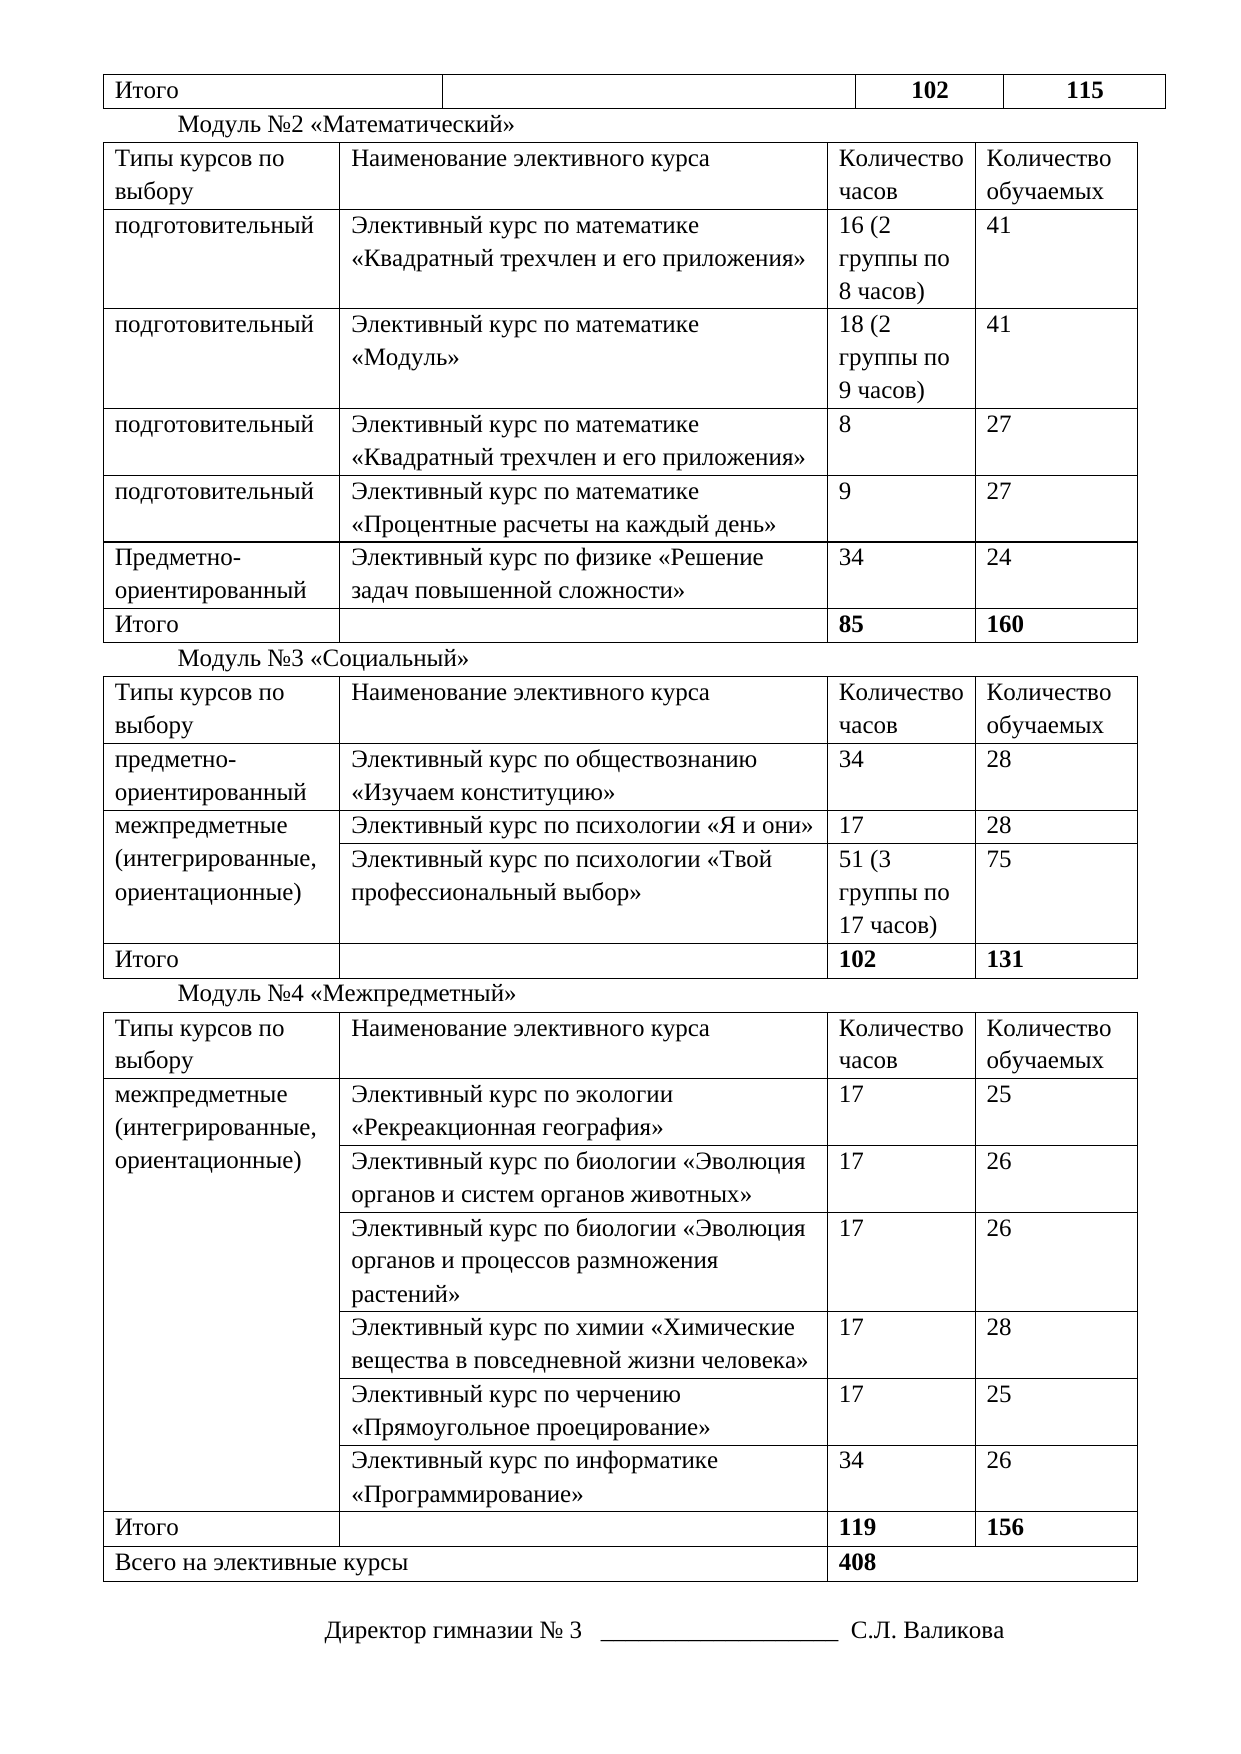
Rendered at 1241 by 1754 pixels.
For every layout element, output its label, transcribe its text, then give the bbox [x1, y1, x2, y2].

table_cell 28 [976, 1312, 1137, 1378]
table_header Количество обучаемых [976, 143, 1137, 209]
table_header Типы курсов по выбору [104, 143, 339, 209]
table_cell 25 [976, 1379, 1137, 1444]
text Директор гимназии № 3 ___________________ С.Л. Валикова [177, 1615, 1152, 1643]
table_cell подготовительный [104, 409, 339, 475]
table_cell Элективный курс по биологии «Эволюция органов и систем органов животных» [340, 1146, 827, 1212]
table_cell подготовительный [104, 210, 339, 308]
table_cell [443, 75, 855, 108]
table_cell 75 [976, 844, 1137, 943]
table_header Наименование элективного курса [340, 677, 827, 743]
table_header Количество часов [828, 1013, 975, 1078]
table_cell Итого [104, 75, 442, 108]
table_header Наименование элективного курса [340, 143, 827, 209]
table_cell Элективный курс по биологии «Эволюция органов и процессов размножения растений» [340, 1213, 827, 1311]
table_cell 28 [976, 811, 1137, 843]
table_cell межпредметные (интегрированные, ориентационные) [104, 811, 339, 943]
table_cell 34 [828, 543, 975, 608]
table_cell 26 [976, 1446, 1137, 1511]
table_cell 131 [976, 944, 1137, 977]
table_cell 85 [828, 609, 975, 642]
text Модуль №2 «Математический» [177, 109, 1152, 138]
text Модуль №3 «Социальный» [177, 643, 1152, 672]
table_header Количество обучаемых [976, 1013, 1137, 1078]
table_cell 27 [976, 476, 1137, 541]
table_cell 17 [828, 1213, 975, 1311]
table_cell 25 [976, 1079, 1137, 1145]
table_cell 156 [976, 1512, 1137, 1546]
table_cell [340, 1512, 827, 1546]
table_cell 17 [828, 1146, 975, 1212]
table_cell Элективный курс по химии «Химические вещества в повседневной жизни человека» [340, 1312, 827, 1378]
table_cell 26 [976, 1146, 1137, 1212]
table_cell [340, 944, 827, 977]
table_cell Элективный курс по информатике «Программирование» [340, 1446, 827, 1511]
table_cell Итого [104, 944, 339, 977]
table_header Наименование элективного курса [340, 1013, 827, 1078]
table_cell 17 [828, 1379, 975, 1444]
table_cell подготовительный [104, 476, 339, 541]
table_cell 17 [828, 1079, 975, 1145]
table_cell межпредметные (интегрированные, ориентационные) [104, 1079, 339, 1511]
table_cell Итого [104, 1512, 339, 1546]
table_cell Элективный курс по психологии «Твой профессиональный выбор» [340, 844, 827, 943]
table_cell 160 [976, 609, 1137, 642]
table_cell 51 (3 группы по 17 часов) [828, 844, 975, 943]
table_cell Итого [104, 609, 339, 642]
table_header Количество часов [828, 677, 975, 743]
table_cell 17 [828, 1312, 975, 1378]
table_cell 9 [828, 476, 975, 541]
table_cell [340, 609, 827, 642]
table_cell Элективный курс по математике «Квадратный трехчлен и его приложения» [340, 210, 827, 308]
text Модуль №4 «Межпредметный» [177, 978, 1152, 1007]
table_cell Элективный курс по математике «Процентные расчеты на каждый день» [340, 476, 827, 541]
table_cell подготовительный [104, 309, 339, 408]
table_cell Элективный курс по обществознанию «Изучаем конституцию» [340, 744, 827, 809]
table_cell Элективный курс по черчению «Прямоугольное проецирование» [340, 1379, 827, 1444]
table_cell 102 [828, 944, 975, 977]
table_cell Всего на элективные курсы [104, 1547, 827, 1581]
table_cell 16 (2 группы по 8 часов) [828, 210, 975, 308]
table_header Типы курсов по выбору [104, 677, 339, 743]
table_cell предметно-ориентированный [104, 744, 339, 809]
table_cell 34 [828, 1446, 975, 1511]
table_cell Элективный курс по психологии «Я и они» [340, 811, 827, 843]
table_cell 8 [828, 409, 975, 475]
table_cell 28 [976, 744, 1137, 809]
table_cell 34 [828, 744, 975, 809]
table_cell Элективный курс по математике «Модуль» [340, 309, 827, 408]
table_cell Элективный курс по экологии «Рекреакционная география» [340, 1079, 827, 1145]
table_cell 119 [828, 1512, 975, 1546]
table_cell 24 [976, 543, 1137, 608]
table_cell Элективный курс по физике «Решение задач повышенной сложности» [340, 543, 827, 608]
table_cell 115 [1004, 75, 1165, 108]
table_cell 26 [976, 1213, 1137, 1311]
table_header Типы курсов по выбору [104, 1013, 339, 1078]
table_header Количество часов [828, 143, 975, 209]
table_cell 27 [976, 409, 1137, 475]
table_header Количество обучаемых [976, 677, 1137, 743]
table_cell 17 [828, 811, 975, 843]
table_cell Элективный курс по математике «Квадратный трехчлен и его приложения» [340, 409, 827, 475]
table_cell 18 (2 группы по 9 часов) [828, 309, 975, 408]
table_cell 41 [976, 210, 1137, 308]
table_cell 408 [828, 1547, 1137, 1581]
table_cell Предметно-ориентированный [104, 543, 339, 608]
table_cell 41 [976, 309, 1137, 408]
table_cell 102 [856, 75, 1003, 108]
